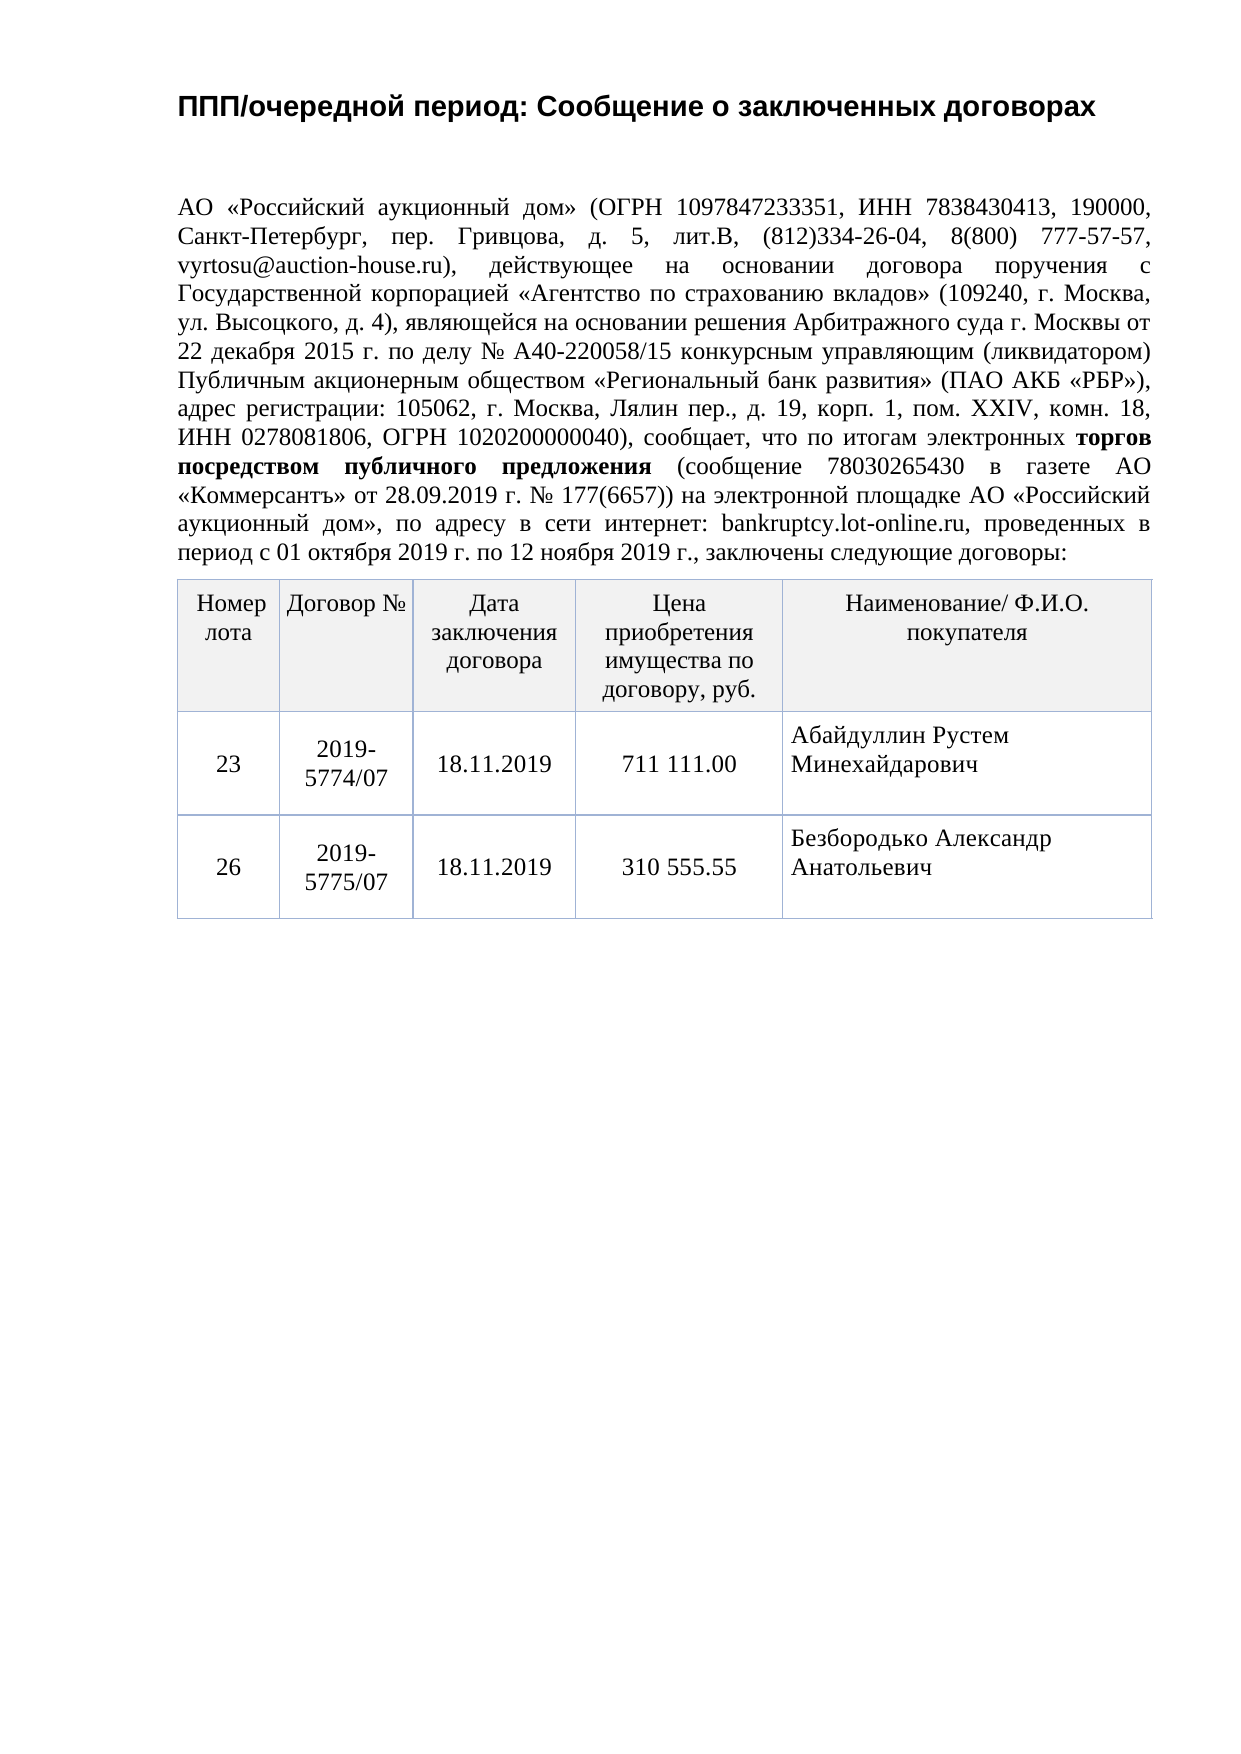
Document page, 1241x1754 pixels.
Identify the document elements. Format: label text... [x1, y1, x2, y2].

table_cell 2019-5774/07 [280, 712, 412, 814]
text АО «Российский аукционный дом» (ОГРН 1097847233351, ИНН 7838430413, 190000, Санкт-Петербург, пер. Гривцова, д. 5, лит.В, (812)334-26-04, 8(800) 777-57-57, vyrtosu@auction-house.ru), действующее на основании договора поручения с Государственной корпорацией «Агентство по страхованию вкладов» (109240, г. Москва, ул. Высоцкого, д. 4), являющейся на основании решения Арбитражного суда г. Москвы от 22 декабря 2015 г. по делу № А40-220058/15 конкурсным управляющим (ликвидатором) Публичным акционерным обществом «Региональный банк развития» (ПАО АКБ «РБР»), адрес регистрации: 105062, г. Москва, Лялин пер., д. 19, корп. 1, пом. XXIV, комн. 18, ИНН 0278081806, ОГРН 1020200000040), сообщает, что по итогам электронных торгов посредством публичного предложения (сообщение 78030265430 в газете АО «Коммерсантъ» от 28.09.2019 г. № 177(6657)) на электронной площадке АО «Российский аукционный дом», по адресу в сети интернет: bankruptcy.lot-online.ru, проведенных в период с 01 октября 2019 г. по 12 ноября 2019 г., заключены следующие договоры: [177, 192, 1152, 566]
table_header Дата заключения договора [414, 580, 575, 711]
table_header Номер лота [178, 580, 279, 711]
table_header Цена приобретения имущества по договору, руб. [576, 580, 782, 711]
table_cell 310 555.55 [576, 816, 782, 917]
table_cell 711 111.00 [576, 712, 782, 814]
table_cell 26 [178, 816, 279, 917]
table_cell 23 [178, 712, 279, 814]
text ППП/очередной период: Сообщение о заключенных договорах [177, 89, 1152, 122]
table_cell 18.11.2019 [414, 712, 575, 814]
table_cell Безбородько Александр Анатольевич [783, 816, 1151, 917]
table_cell Абайдуллин Рустем Минехайдарович [783, 712, 1151, 814]
table_cell 18.11.2019 [414, 816, 575, 917]
table_header Наименование/ Ф.И.О. покупателя [783, 580, 1151, 711]
table_header Договор № [280, 580, 412, 711]
table_cell 2019-5775/07 [280, 816, 412, 917]
